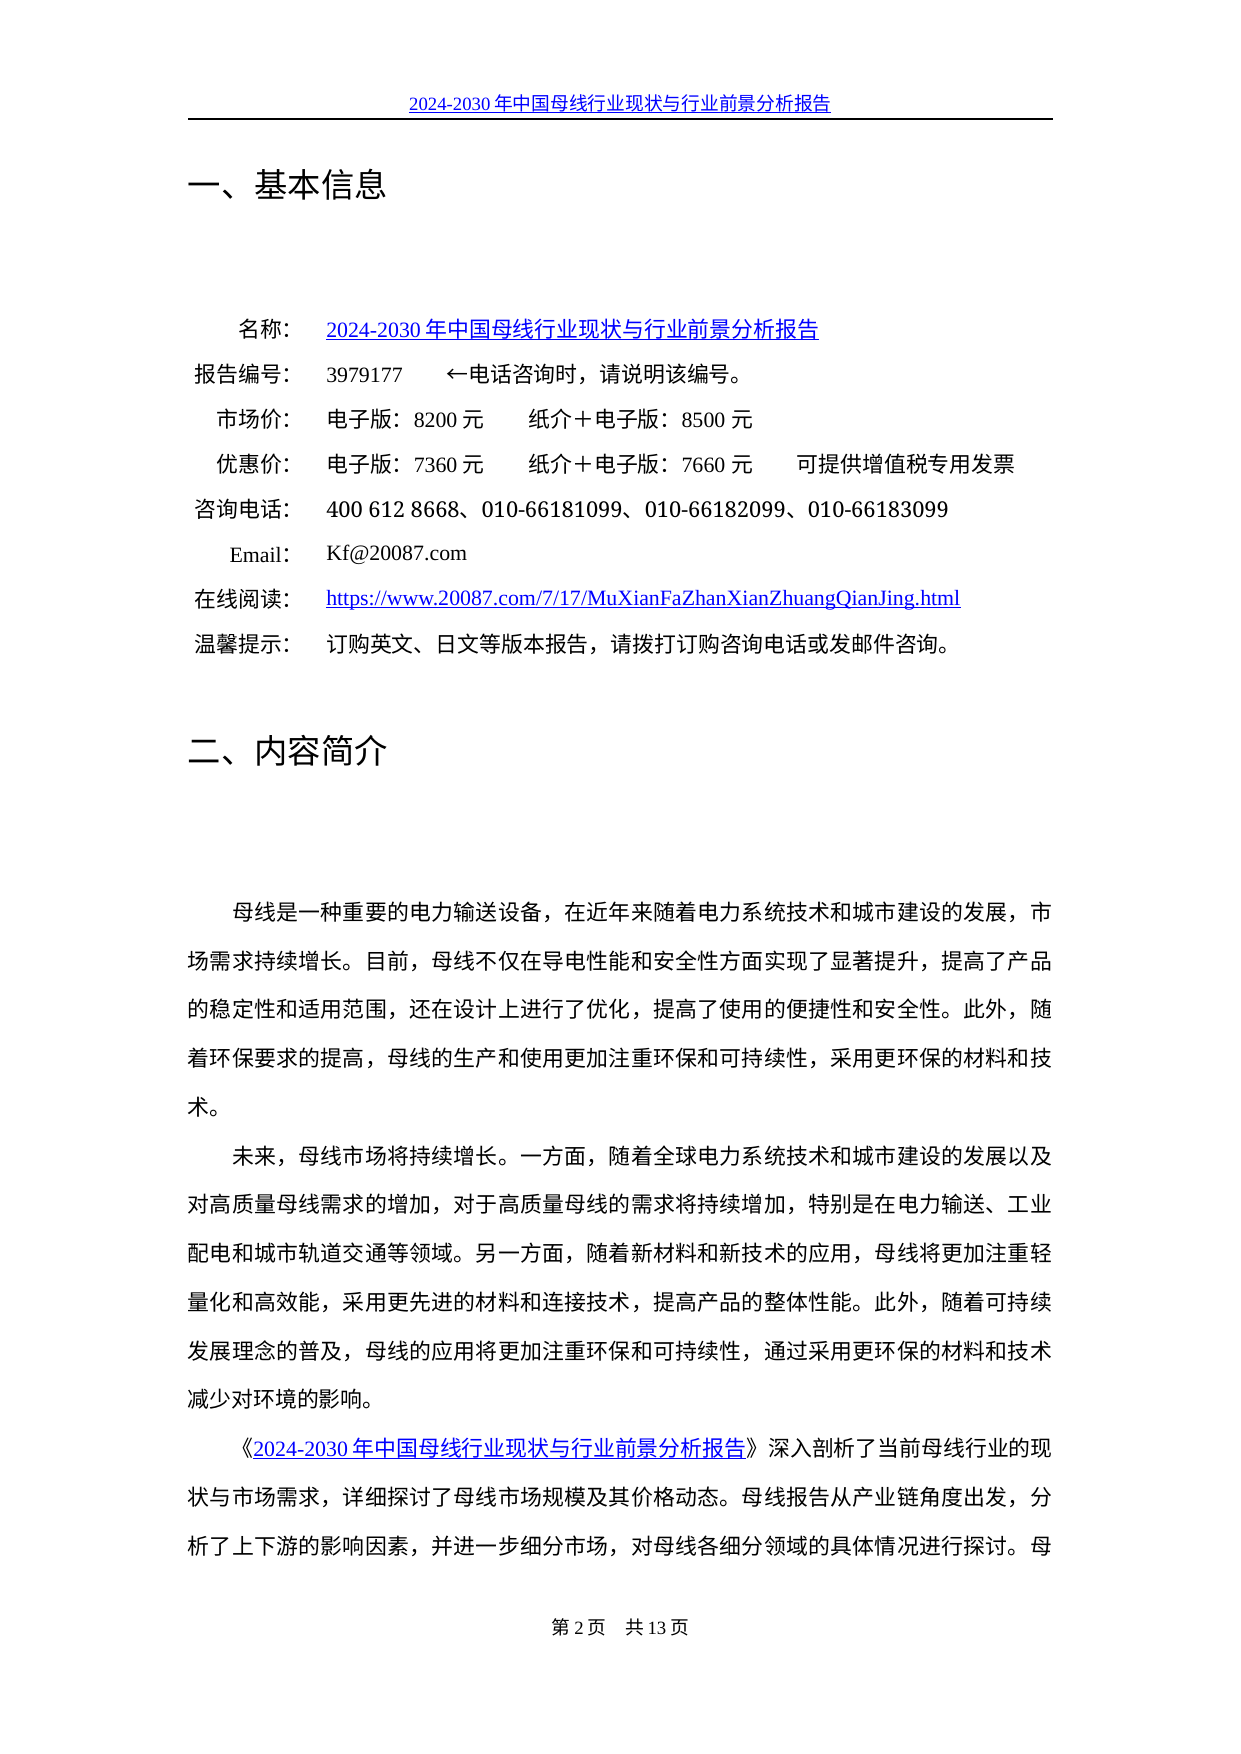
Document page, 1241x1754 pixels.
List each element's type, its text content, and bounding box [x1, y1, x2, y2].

table_cell Email： [167, 537, 315, 582]
table_cell 400 612 8668、010-66181099、010-66182099、010-66183099 [315, 492, 1073, 537]
title 一、基本信息 [187, 150, 1053, 215]
table_cell 报告编号： [167, 357, 315, 402]
table_cell 电子版：7360 元 纸介＋电子版：7660 元 可提供增值税专用发票 [315, 447, 1073, 492]
table_cell 市场价： [167, 402, 315, 447]
table_cell Kf@20087.com [315, 537, 1073, 582]
table_cell 咨询电话： [167, 492, 315, 537]
table_header 名称： [167, 312, 315, 357]
table_cell 优惠价： [167, 447, 315, 492]
table_header 2024-2030年中国母线行业现状与行业前景分析报告 [315, 312, 1073, 357]
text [187, 894, 1053, 1561]
table_cell 订购英文、日文等版本报告，请拨打订购咨询电话或发邮件咨询。 [315, 627, 1073, 672]
table_cell 温馨提示： [167, 627, 315, 672]
table_cell 电子版：8200 元 纸介＋电子版：8500 元 [315, 402, 1073, 447]
table_cell 3979177 ←电话咨询时，请说明该编号。 [315, 357, 1073, 402]
table_cell [315, 582, 1073, 627]
title 二、内容简介 [187, 717, 1053, 782]
table_cell 在线阅读： [167, 582, 315, 627]
